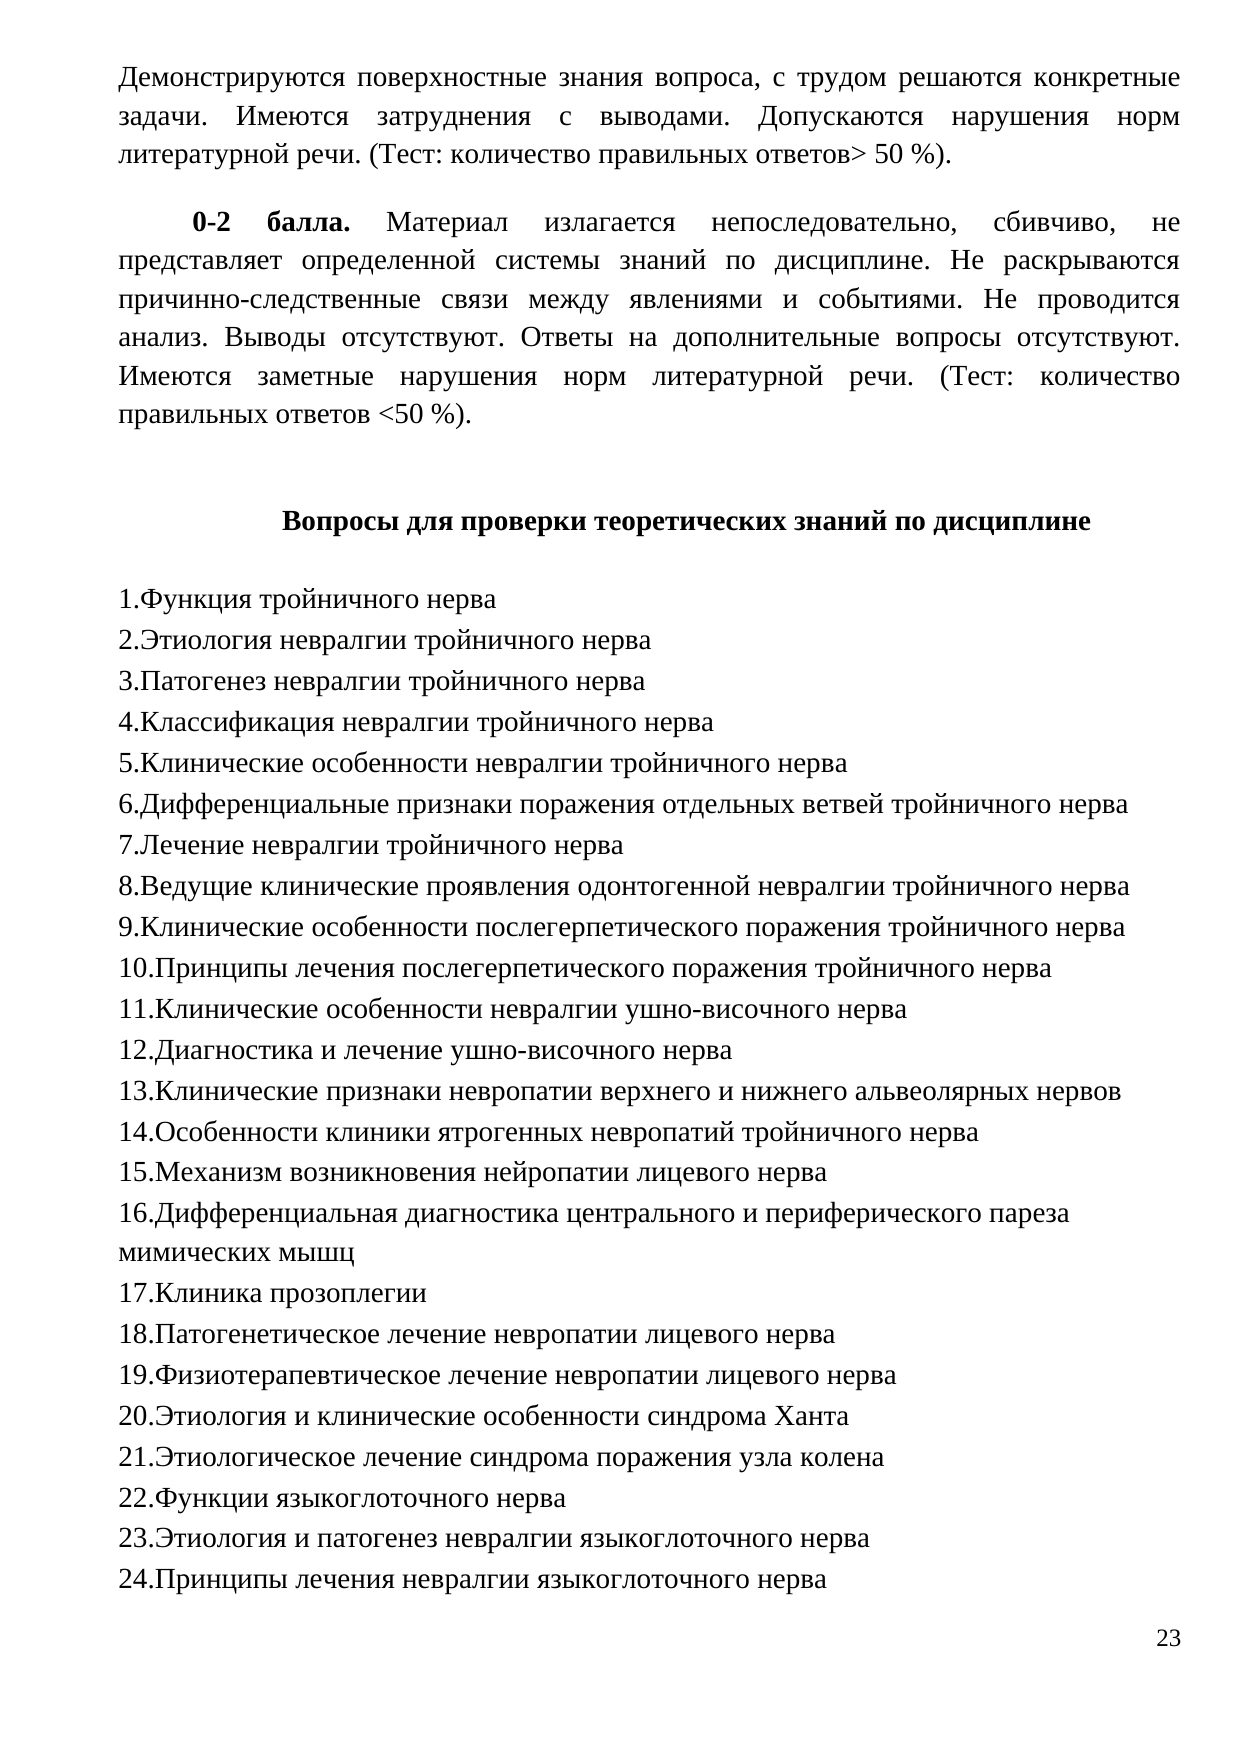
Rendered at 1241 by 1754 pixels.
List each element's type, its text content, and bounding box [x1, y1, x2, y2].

table_cell 15.Механизм возникновения нейропатии лицевого нерва [117, 1153, 1189, 1194]
table_cell 9.Клинические особенности послегерпетического поражения тройничного нерва [117, 908, 1189, 948]
table_cell 12.Диагностика и лечение ушно-височного нерва [117, 1030, 1189, 1071]
table_cell 23.Этиология и патогенез невралгии языкоглоточного нерва [117, 1519, 1189, 1560]
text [118, 59, 1181, 170]
table_cell 5.Клинические особенности невралгии тройничного нерва [117, 744, 1189, 784]
table_cell 17.Клиника прозоплегии [117, 1274, 1189, 1314]
table_header 1.Функция тройничного нерва [117, 580, 1189, 621]
table_cell 7.Лечение невралгии тройничного нерва [117, 826, 1189, 866]
table_cell 18.Патогенетическое лечение невропатии лицевого нерва [117, 1314, 1189, 1355]
table_cell 20.Этиология и клинические особенности синдрома Ханта [117, 1396, 1189, 1437]
text 0-2 балла. Материал излагается непоследовательно, сбивчиво, не представляет определенной системы знаний по дисциплине. Не раскрываются причинно-следственные связи между явлениями и событиями. Не проводится анализ. Выводы отсутствуют. Ответы на дополнительные вопросы отсутствуют. Имеются заметные нарушения норм литературной речи. (Тест: количество правильных ответов <50 %). [118, 204, 1181, 430]
table_cell 11.Клинические особенности невралгии ушно-височного нерва [117, 989, 1189, 1030]
table_cell 14.Особенности клиники ятрогенных невропатий тройничного нерва [117, 1112, 1189, 1153]
table_cell 22.Функции языкоглоточного нерва [117, 1478, 1189, 1519]
list Вопросы для проверки теоретических знаний по дисциплине [118, 503, 1181, 536]
table_cell 21.Этиологическое лечение синдрома поражения узла колена [117, 1437, 1189, 1478]
table_cell 8.Ведущие клинические проявления одонтогенной невралгии тройничного нерва [117, 866, 1189, 907]
table_cell 3.Патогенез невралгии тройничного нерва [117, 662, 1189, 703]
table_cell 2.Этиология невралгии тройничного нерва [117, 621, 1189, 662]
table_cell 4.Классификация невралгии тройничного нерва [117, 703, 1189, 744]
table_cell 24.Принципы лечения невралгии языкоглоточного нерва [117, 1560, 1189, 1601]
table_cell 16.Дифференциальная диагностика центрального и периферического пареза мимических мышц [117, 1194, 1189, 1273]
table_cell 10.Принципы лечения послегерпетического поражения тройничного нерва [117, 948, 1189, 989]
table_cell 6.Дифференциальные признаки поражения отдельных ветвей тройничного нерва [117, 785, 1189, 826]
table_cell 13.Клинические признаки невропатии верхнего и нижнего альвеолярных нервов [117, 1071, 1189, 1112]
table_cell 19.Физиотерапевтическое лечение невропатии лицевого нерва [117, 1355, 1189, 1396]
